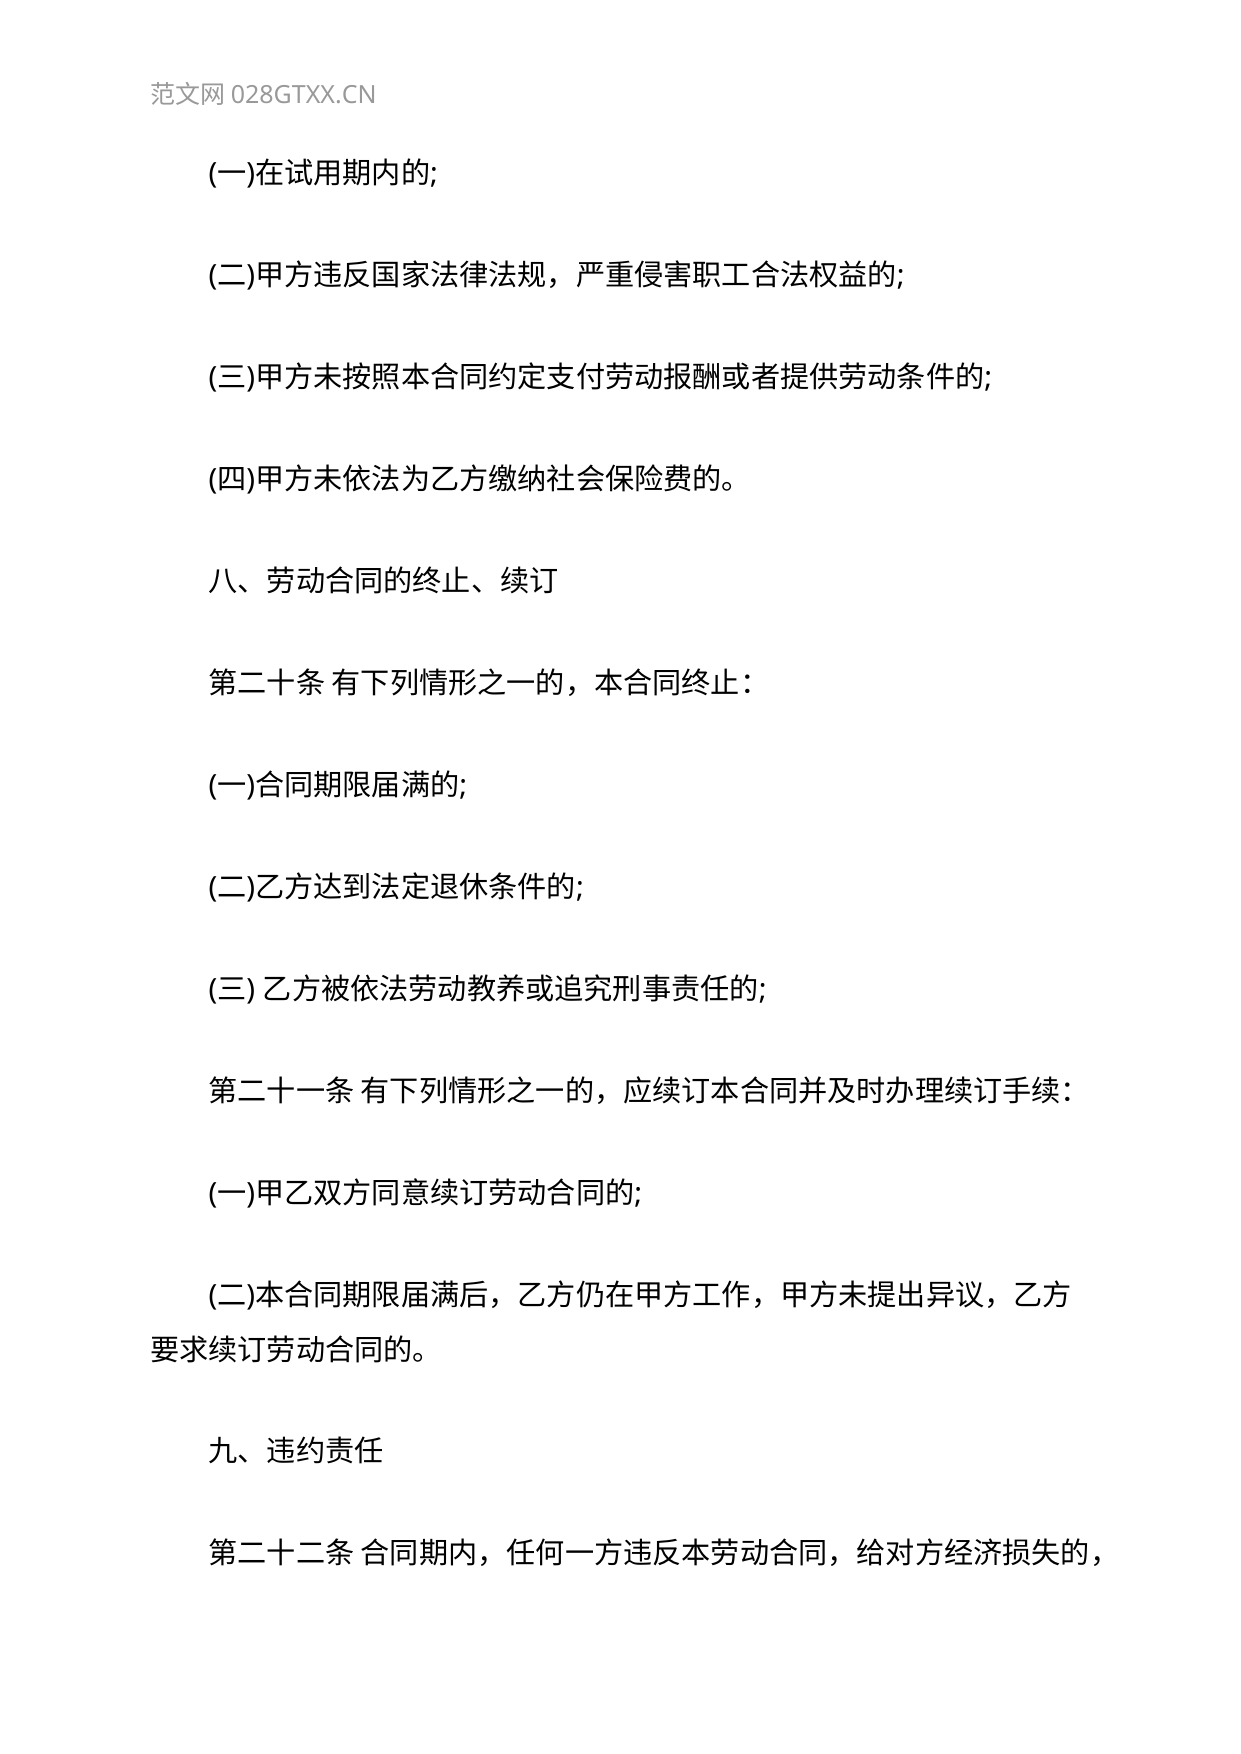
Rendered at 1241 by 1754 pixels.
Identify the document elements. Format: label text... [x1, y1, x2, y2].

text (三) 乙方被依法劳动教养或追究刑事责任的; [150, 965, 1090, 1008]
text 第二十一条 有下列情形之一的，应续订本合同并及时办理续订手续： [150, 1067, 1090, 1110]
text (一)合同期限届满的; [150, 761, 1090, 804]
text (二)本合同期限届满后，乙方仍在甲方工作，甲方未提出异议，乙方要求续订劳动合同的。 [150, 1271, 1090, 1368]
text 九、违约责任 [150, 1428, 1090, 1470]
text (四)甲方未依法为乙方缴纳社会保险费的。 [150, 456, 1090, 498]
text 八、劳动合同的终止、续订 [150, 558, 1090, 600]
text (三)甲方未按照本合同约定支付劳动报酬或者提供劳动条件的; [150, 354, 1090, 396]
text (一)甲乙双方同意续订劳动合同的; [150, 1169, 1090, 1212]
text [150, 1530, 1090, 1572]
text (二)甲方违反国家法律法规，严重侵害职工合法权益的; [150, 252, 1090, 294]
text (二)乙方达到法定退休条件的; [150, 863, 1090, 906]
text 第二十条 有下列情形之一的，本合同终止： [150, 660, 1090, 702]
text (一)在试用期内的; [150, 150, 1090, 192]
